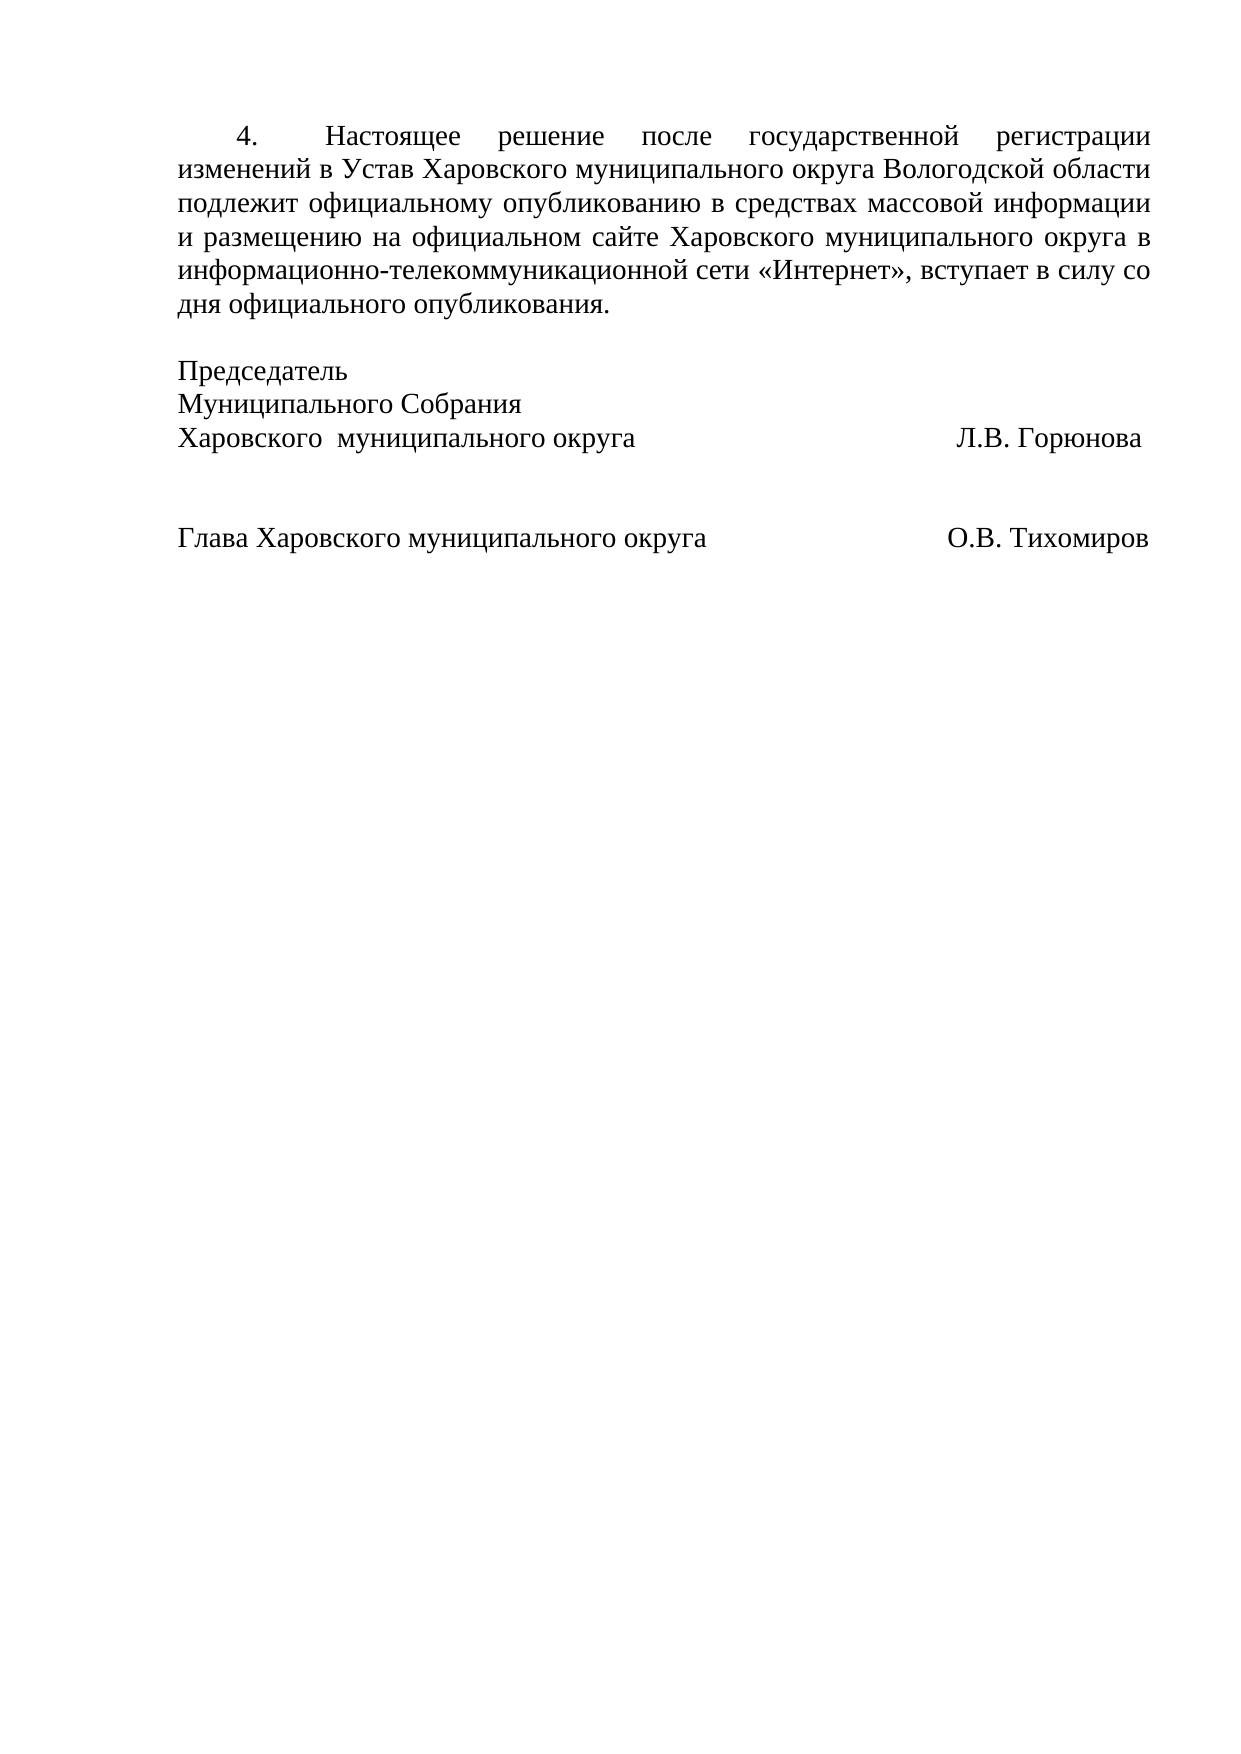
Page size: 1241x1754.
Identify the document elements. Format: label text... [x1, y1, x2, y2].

text Глава Харовского муниципального округа О.В. Тихомиров [177, 521, 1152, 582]
text Муниципального Собрания [177, 386, 1152, 420]
text Харовского муниципального округа Л.В. Горюнова [177, 420, 1152, 453]
text Председатель [177, 353, 1152, 386]
text 4. Настоящее решение после государственной регистрации изменений в Устав Харовского муниципального округа Вологодской области подлежит официальному опубликованию в средствах массовой информации и размещению на официальном сайте Харовского муниципального округа в информационно-телекоммуникационной сети «Интернет», вступает в силу со дня официального опубликования. [177, 118, 1152, 319]
